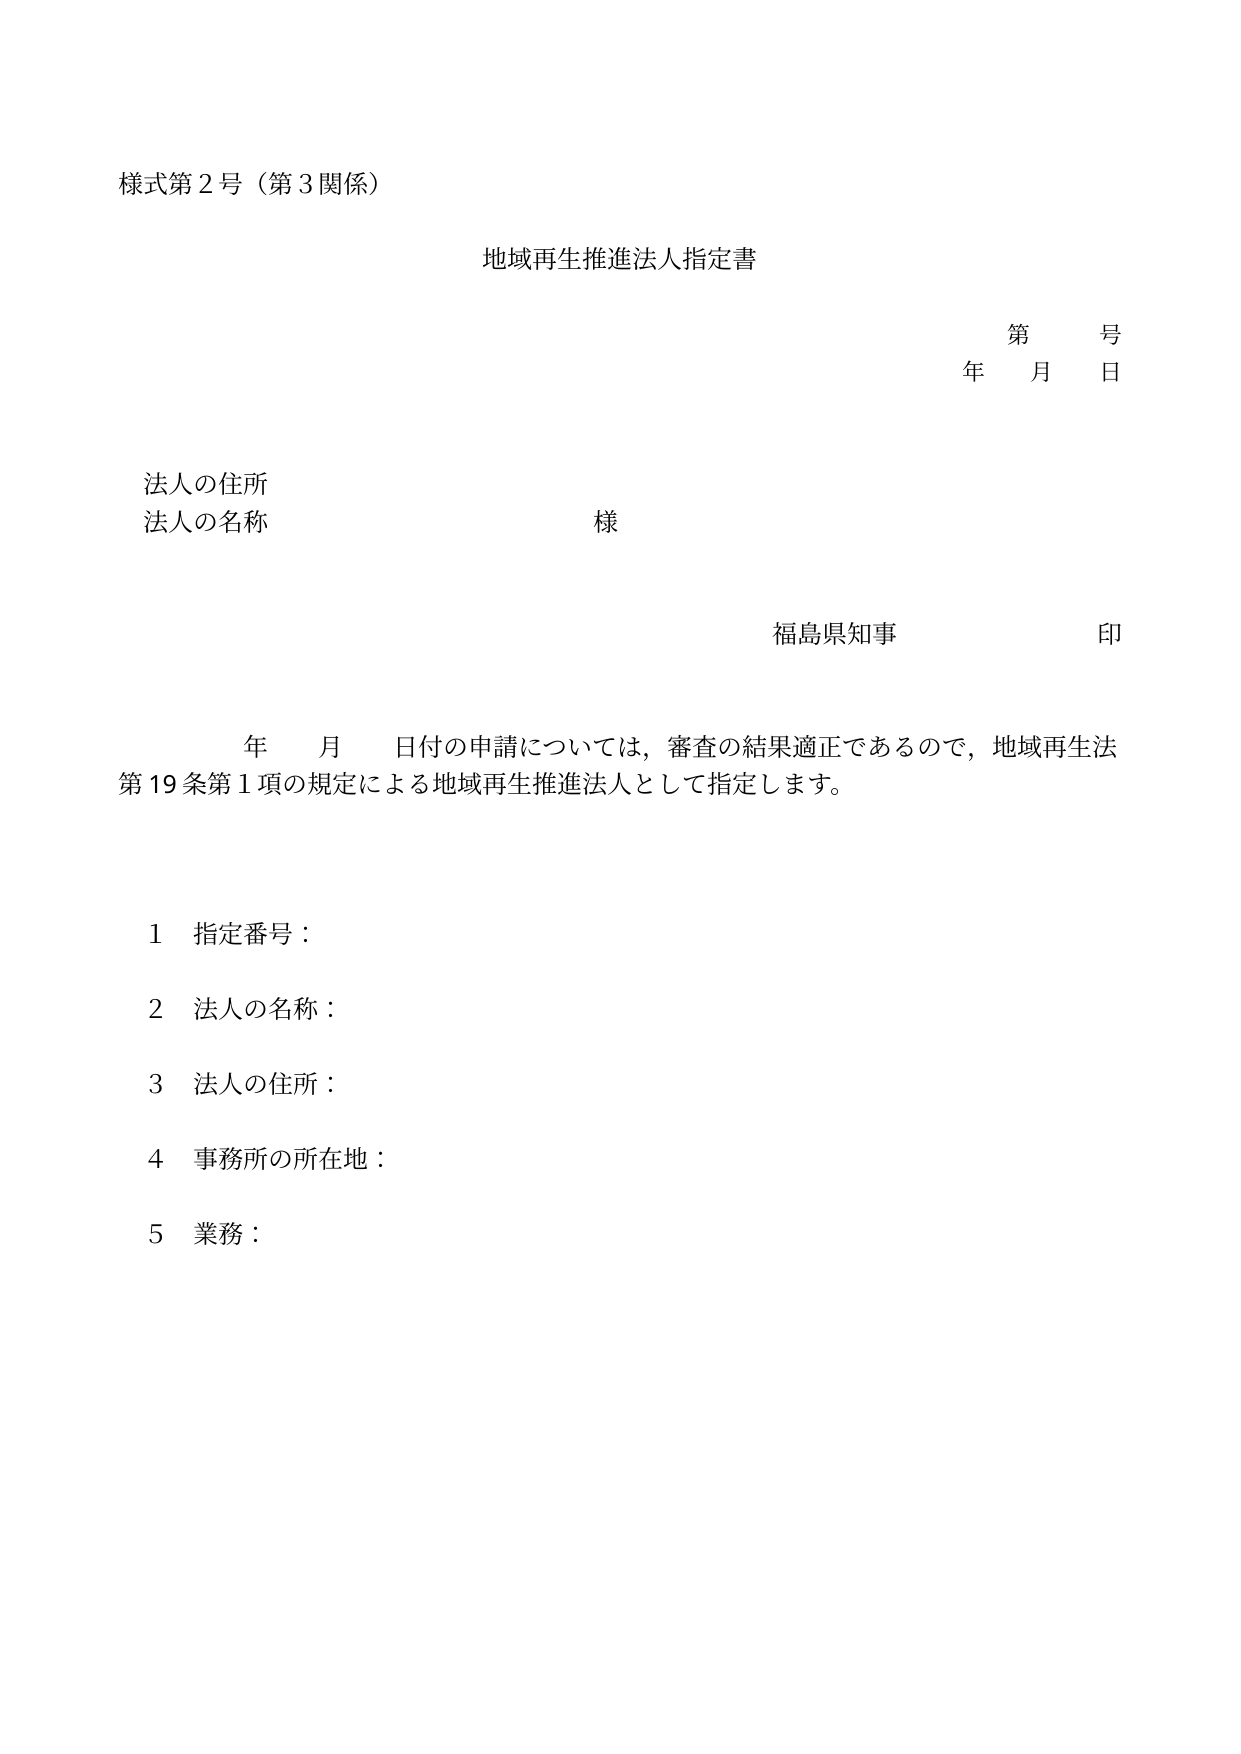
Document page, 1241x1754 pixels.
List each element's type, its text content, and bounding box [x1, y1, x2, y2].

text 様式第２号（第３関係） [118, 164, 1122, 202]
text ３ 法人の住所： [118, 1064, 1122, 1102]
text ５ 業務： [118, 1214, 1122, 1252]
text 年 月 日付の申請については，審査の結果適正であるので，地域再生法第19条第１項の規定による地域再生推進法人として指定します。 [118, 727, 1122, 802]
text ２ 法人の名称： [118, 989, 1122, 1027]
text 法人の名称 様 [118, 502, 1122, 539]
text 地域再生推進法人指定書 [118, 239, 1122, 277]
text 第 号 [118, 314, 1122, 352]
text 年 月 日 [118, 352, 1122, 389]
text 福島県知事 印 [118, 614, 1122, 652]
text ４ 事務所の所在地： [118, 1139, 1122, 1177]
text 法人の住所 [118, 464, 1122, 502]
text １ 指定番号： [118, 914, 1122, 952]
